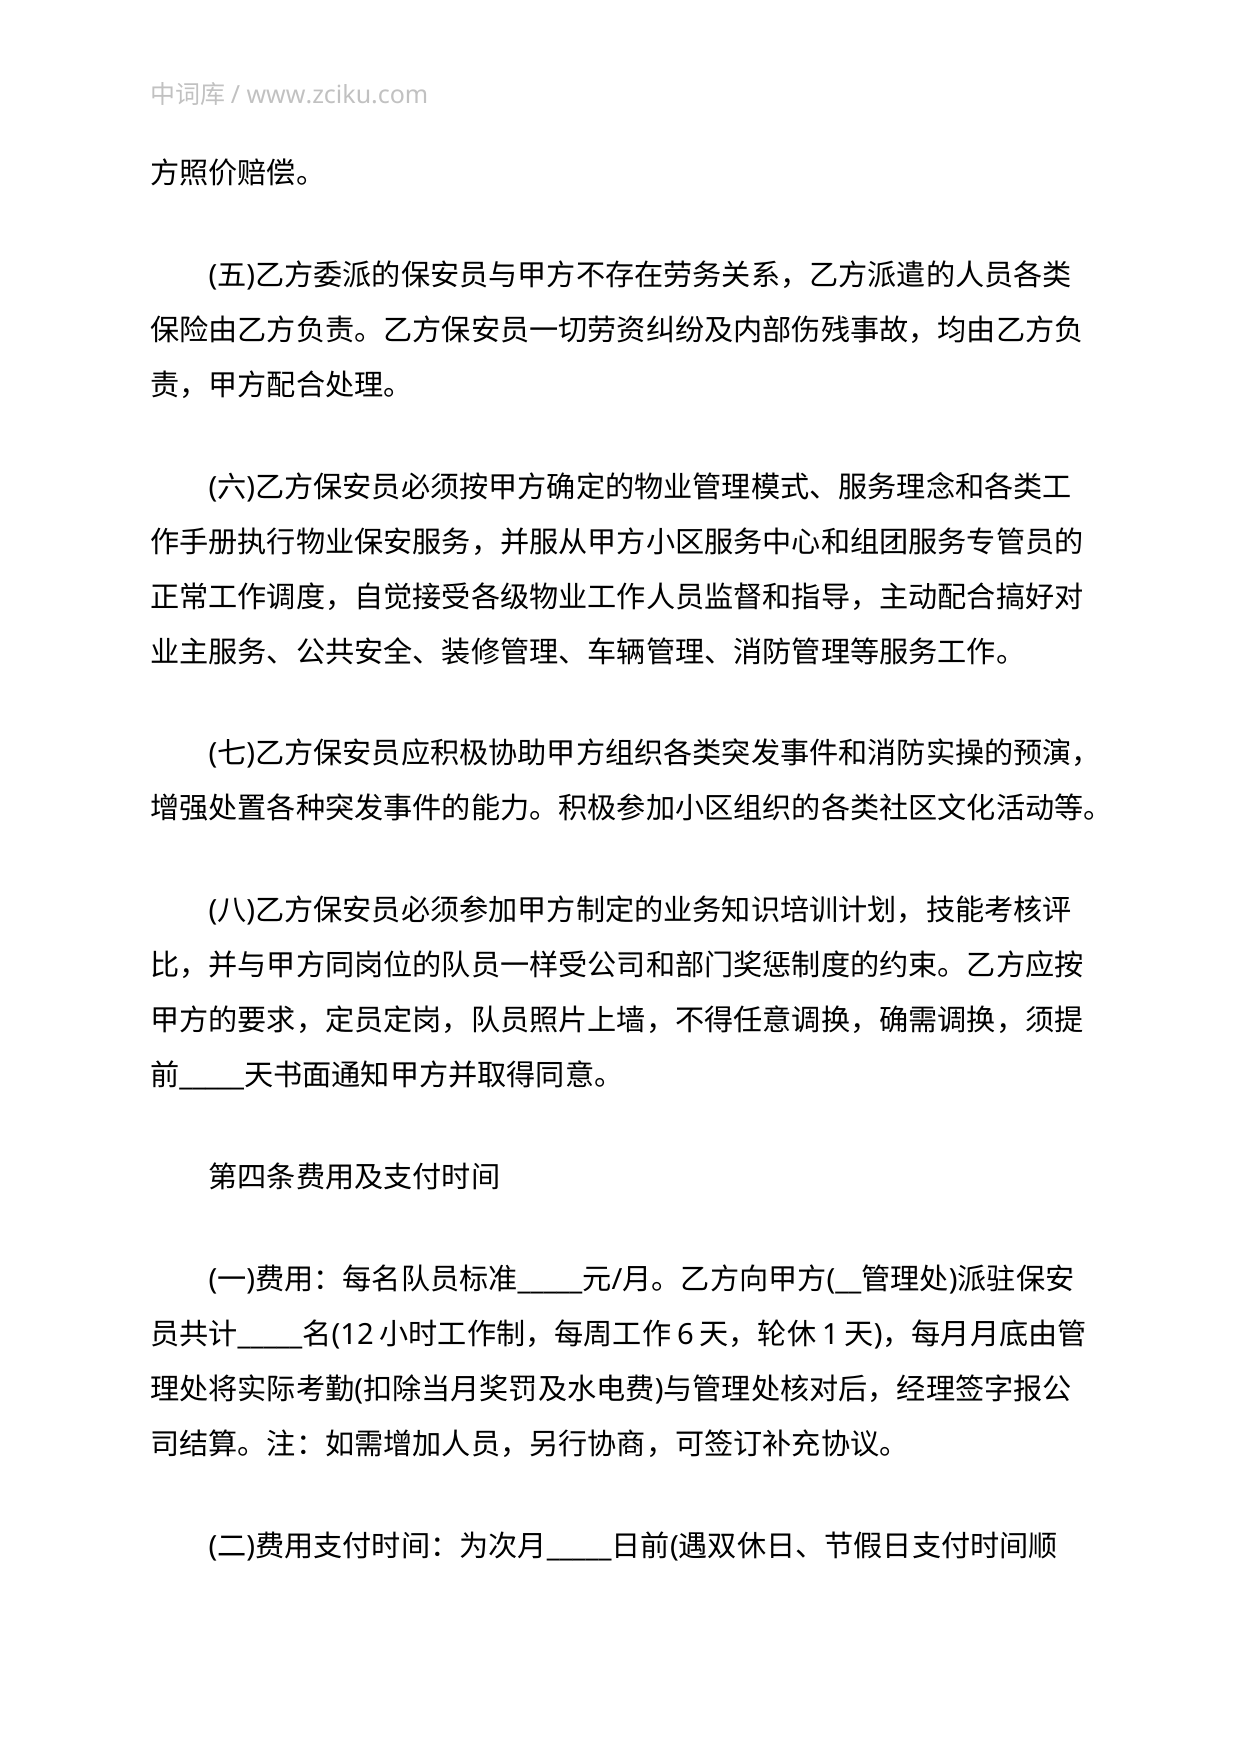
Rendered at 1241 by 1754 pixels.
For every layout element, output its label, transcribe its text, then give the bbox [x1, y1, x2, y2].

text 第四条费用及支付时间 [150, 1153, 1090, 1196]
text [150, 1522, 1090, 1564]
text (八)乙方保安员必须参加甲方制定的业务知识培训计划，技能考核评比，并与甲方同岗位的队员一样受公司和部门奖惩制度的约束。乙方应按甲方的要求，定员定岗，队员照片上墙，不得任意调换，确需调换，须提前_____天书面通知甲方并取得同意。 [150, 887, 1090, 1094]
text (一)费用：每名队员标准_____元/月。乙方向甲方(__管理处)派驻保安员共计_____名(12小时工作制，每周工作6天，轮休1天)，每月月底由管理处将实际考勤(扣除当月奖罚及水电费)与管理处核对后，经理签字报公司结算。注：如需增加人员，另行协商，可签订补充协议。 [150, 1255, 1090, 1463]
text (六)乙方保安员必须按甲方确定的物业管理模式、服务理念和各类工作手册执行物业保安服务，并服从甲方小区服务中心和组团服务专管员的正常工作调度，自觉接受各级物业工作人员监督和指导，主动配合搞好对业主服务、公共安全、装修管理、车辆管理、消防管理等服务工作。 [150, 463, 1090, 671]
text (七)乙方保安员应积极协助甲方组织各类突发事件和消防实操的预演，增强处置各种突发事件的能力。积极参加小区组织的各类社区文化活动等。 [150, 730, 1090, 827]
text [150, 150, 1090, 192]
text (五)乙方委派的保安员与甲方不存在劳务关系，乙方派遣的人员各类保险由乙方负责。乙方保安员一切劳资纠纷及内部伤残事故，均由乙方负责，甲方配合处理。 [150, 252, 1090, 404]
